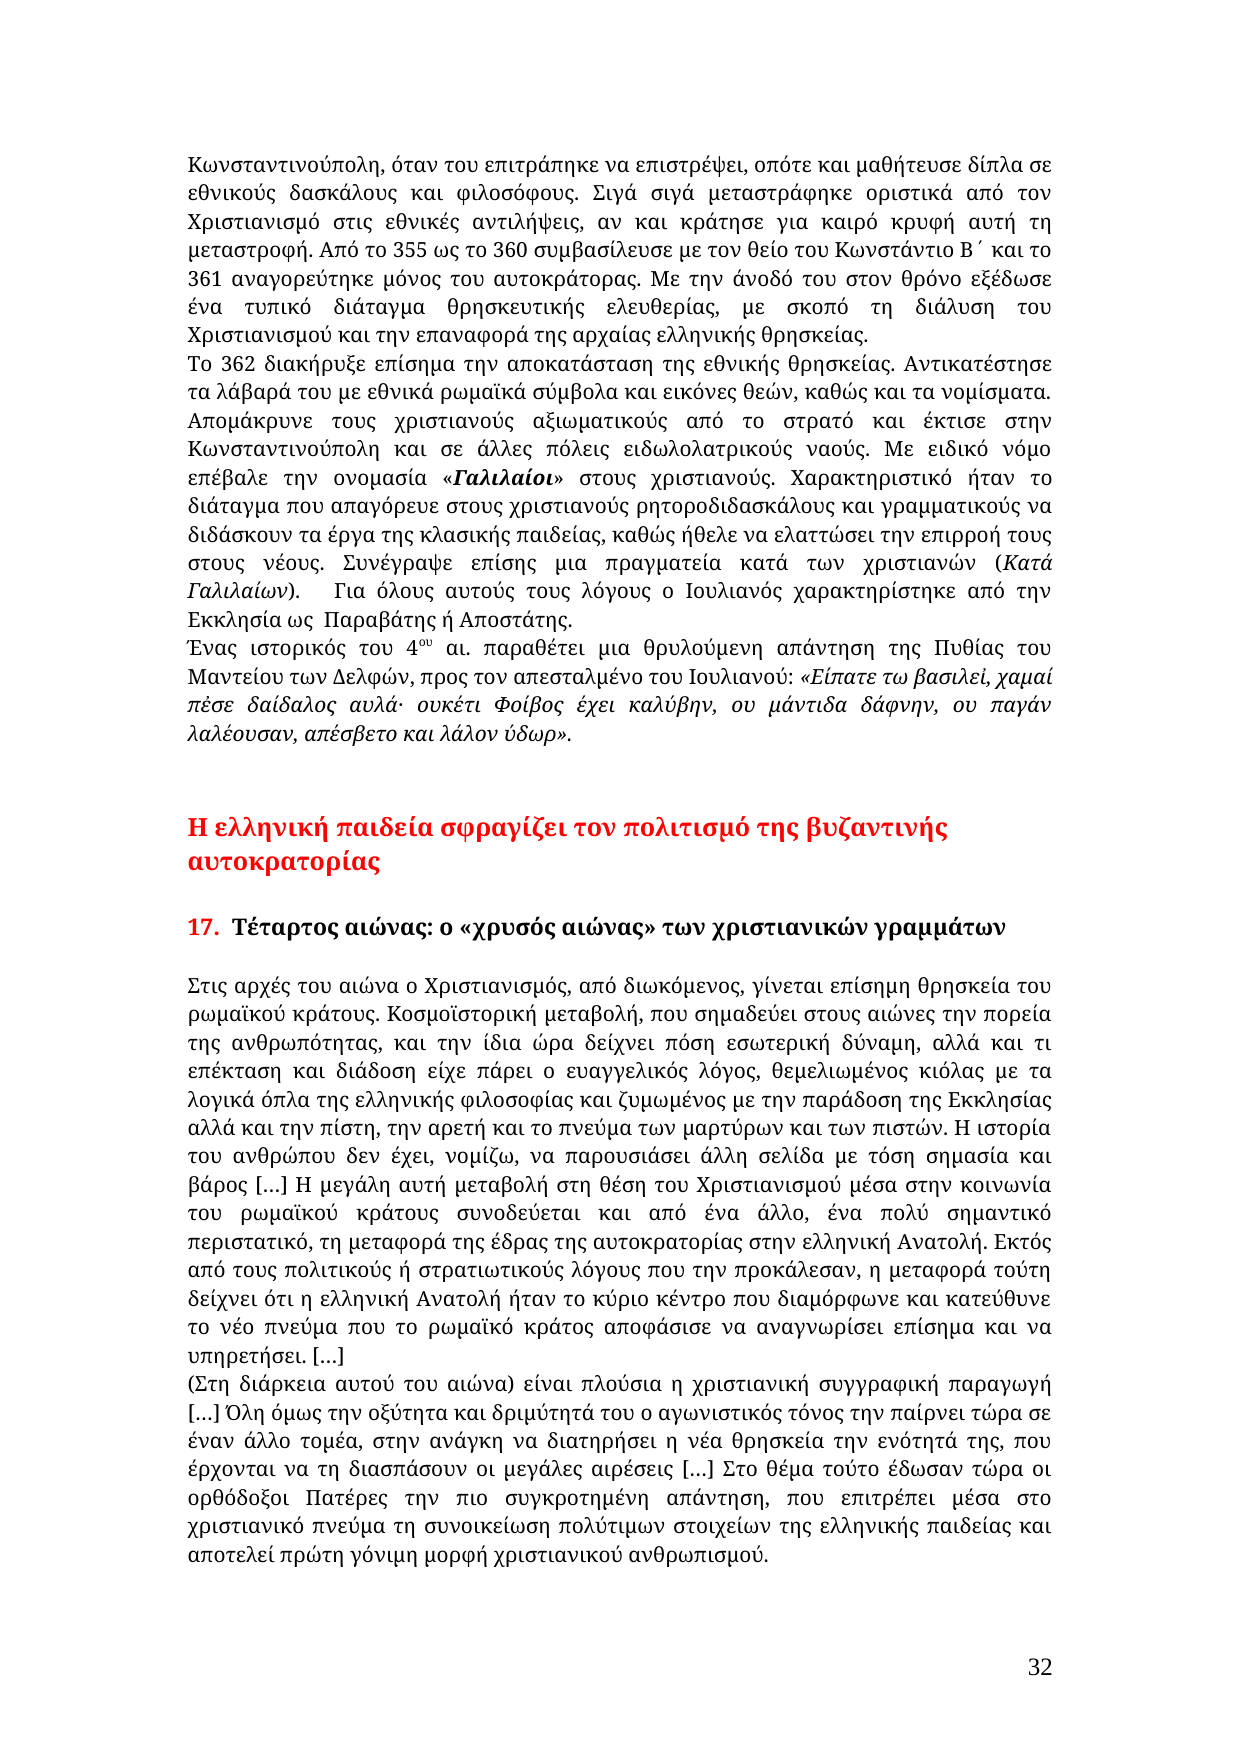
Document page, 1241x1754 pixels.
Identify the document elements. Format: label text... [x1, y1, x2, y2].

list Τέταρτος αιώνας: ο «χρυσός αιώνας» των χριστιανικών γραμμάτων [187, 911, 1053, 943]
text Το 362 διακήρυξε επίσημα την αποκατάσταση της εθνικής θρησκείας. Αντικατέστησε τα λάβαρά του με εθνικά ρωμαϊκά σύμβολα και εικόνες θεών, καθώς και τα νομίσματα. Απομάκρυνε τους χριστιανούς αξιωματικούς από το στρατό και έκτισε στην Κωνσταντινούπολη και σε άλλες πόλεις ειδωλολατρικούς ναούς. Με ειδικό νόμο επέβαλε την ονομασία «Γαλιλαίοι» στους χριστιανούς. Χαρακτηριστικό ήταν το διάταγμα που απαγόρευε στους χριστιανούς ρητοροδιδασκάλους και γραμματικούς να διδάσκουν τα έργα της κλασικής παιδείας, καθώς ήθελε να ελαττώσει την επιρροή τους στους νέους. Συνέγραψε επίσης μια πραγματεία κατά των χριστιανών (Κατά Γαλιλαίων). Για όλους αυτούς τους λόγους ο Ιουλιανός χαρακτηρίστηκε από την Εκκλησία ως Παραβάτης ή Αποστάτης. [187, 349, 1053, 633]
text Ένας ιστορικός του 4ου αι. παραθέτει μια θρυλούμενη απάντηση της Πυθίας του Μαντείου των Δελφών, προς τον απεσταλμένο του Ιουλιανού: «Είπατε τω βασιλεἰ, χαμαί πἐσε δαίδαλος αυλά· ουκέτι Φοίβος έχει καλύβην, ου μάντιδα δάφνην, ου παγάν λαλέουσαν, απέσβετο και λάλον ύδωρ». [187, 633, 1053, 747]
text (Στη διάρκεια αυτού του αιώνα) είναι πλούσια η χριστιανική συγγραφική παραγωγή […] Όλη όμως την οξύτητα και δριμύτητά του ο αγωνιστικός τόνος την παίρνει τώρα σε έναν άλλο τομέα, στην ανάγκη να διατηρήσει η νέα θρησκεία την ενότητά της, που έρχονται να τη διασπάσουν οι μεγάλες αιρέσεις […] Στο θέμα τούτο έδωσαν τώρα οι ορθόδοξοι Πατέρες την πιο συγκροτημένη απάντηση, που επιτρέπει μέσα στο χριστιανικό πνεύμα τη συνοικείωση πολύτιμων στοιχείων της ελληνικής παιδείας και αποτελεί πρώτη γόνιμη μορφή χριστιανικού ανθρωπισμού. [187, 1369, 1053, 1568]
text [187, 150, 1053, 349]
text Στις αρχές του αιώνα ο Χριστιανισμός, από διωκόμενος, γίνεται επίσημη θρησκεία του ρωμαϊκού κράτους. Κοσμοϊστορική μεταβολή, που σημαδεύει στους αιώνες την πορεία της ανθρωπότητας, και την ίδια ώρα δείχνει πόση εσωτερική δύναμη, αλλά και τι επέκταση και διάδοση είχε πάρει ο ευαγγελικός λόγος, θεμελιωμένος κιόλας με τα λογικά όπλα της ελληνικής φιλοσοφίας και ζυμωμένος με την παράδοση της Εκκλησίας αλλά και την πίστη, την αρετή και το πνεύμα των μαρτύρων και των πιστών. Η ιστορία του ανθρώπου δεν έχει, νομίζω, να παρουσιάσει άλλη σελίδα με τόση σημασία και βάρος […] Η μεγάλη αυτή μεταβολή στη θέση του Χριστιανισμού μέσα στην κοινωνία του ρωμαϊκού κράτους συνοδεύεται και από ένα άλλο, ένα πολύ σημαντικό περιστατικό, τη μεταφορά της έδρας της αυτοκρατορίας στην ελληνική Ανατολή. Εκτός από τους πολιτικούς ή στρατιωτικούς λόγους που την προκάλεσαν, η μεταφορά τούτη δείχνει ότι η ελληνική Ανατολή ήταν το κύριο κέντρο που διαμόρφωνε και κατεύθυνε το νέο πνεύμα που το ρωμαϊκό κράτος αποφάσισε να αναγνωρίσει επίσημα και να υπηρετήσει. […] [187, 971, 1053, 1369]
text Η ελληνική παιδεία σφραγίζει τον πολιτισμό της βυζαντινής αυτοκρατορίας [187, 810, 1053, 878]
